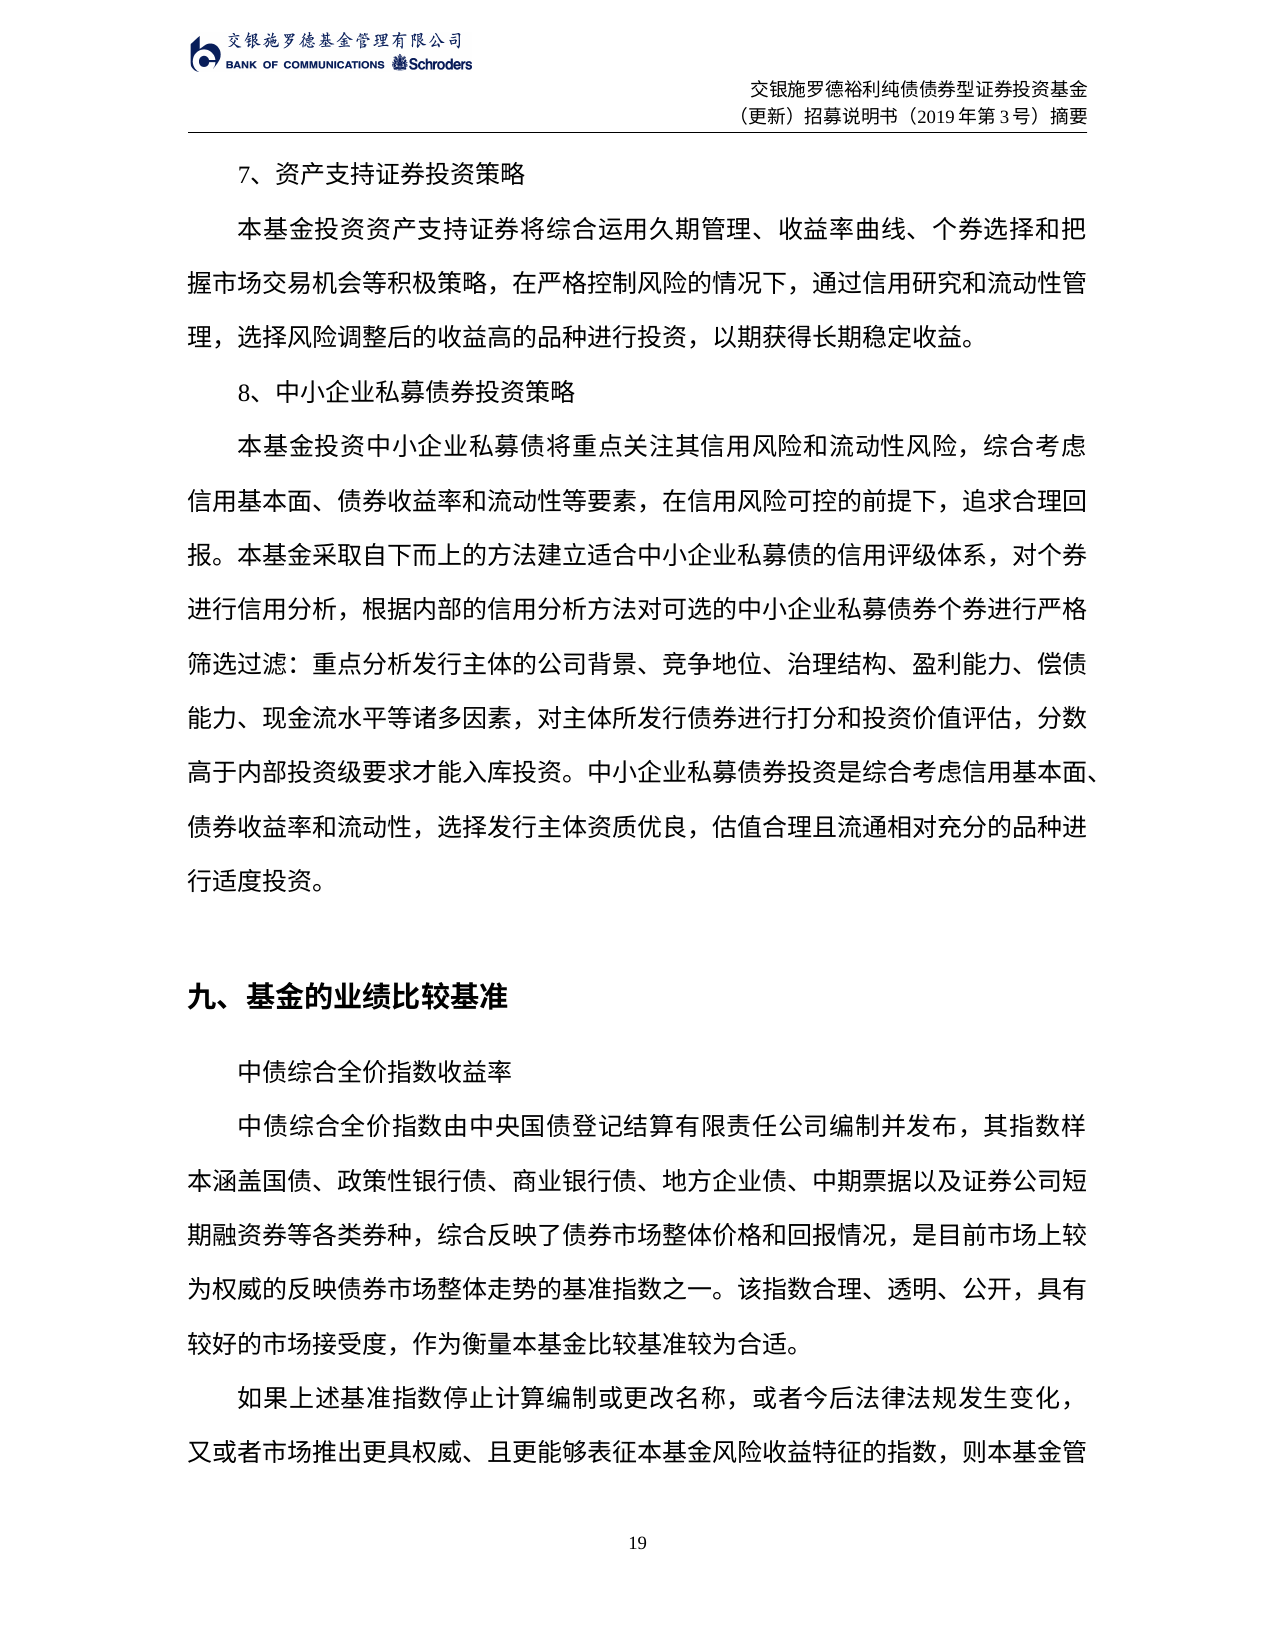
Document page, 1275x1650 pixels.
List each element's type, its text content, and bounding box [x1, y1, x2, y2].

text 本基金投资中小企业私募债将重点关注其信用风险和流动性风险，综合考虑信用基本面、债券收益率和流动性等要素，在信用风险可控的前提下，追求合理回报。本基金采取自下而上的方法建立适合中小企业私募债的信用评级体系，对个券进行信用分析，根据内部的信用分析方法对可选的中小企业私募债券个券进行严格筛选过滤：重点分析发行主体的公司背景、竞争地位、治理结构、盈利能力、偿债能力、现金流水平等诸多因素，对主体所发行债券进行打分和投资价值评估，分数高于内部投资级要求才能入库投资。中小企业私募债券投资是综合考虑信用基本面、债券收益率和流动性，选择发行主体资质优良，估值合理且流通相对充分的品种进行适度投资。 [187, 427, 1087, 898]
text 8、中小企业私募债券投资策略 [187, 372, 1087, 408]
text 中债综合全价指数由中央国债登记结算有限责任公司编制并发布，其指数样本涵盖国债、政策性银行债、商业银行债、地方企业债、中期票据以及证券公司短期融资券等各类券种，综合反映了债券市场整体价格和回报情况，是目前市场上较为权威的反映债券市场整体走势的基准指数之一。该指数合理、透明、公开，具有较好的市场接受度，作为衡量本基金比较基准较为合适。 [187, 1107, 1087, 1360]
text 中债综合全价指数收益率 [187, 1052, 1087, 1088]
picture [190, 32, 472, 72]
text 7、资产支持证券投资策略 [187, 155, 1087, 191]
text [187, 1378, 1087, 1469]
text 本基金投资资产支持证券将综合运用久期管理、收益率曲线、个券选择和把握市场交易机会等积极策略，在严格控制风险的情况下，通过信用研究和流动性管理，选择风险调整后的收益高的品种进行投资，以期获得长期稳定收益。 [187, 209, 1087, 354]
text 九、基金的业绩比较基准 [187, 974, 1087, 1016]
